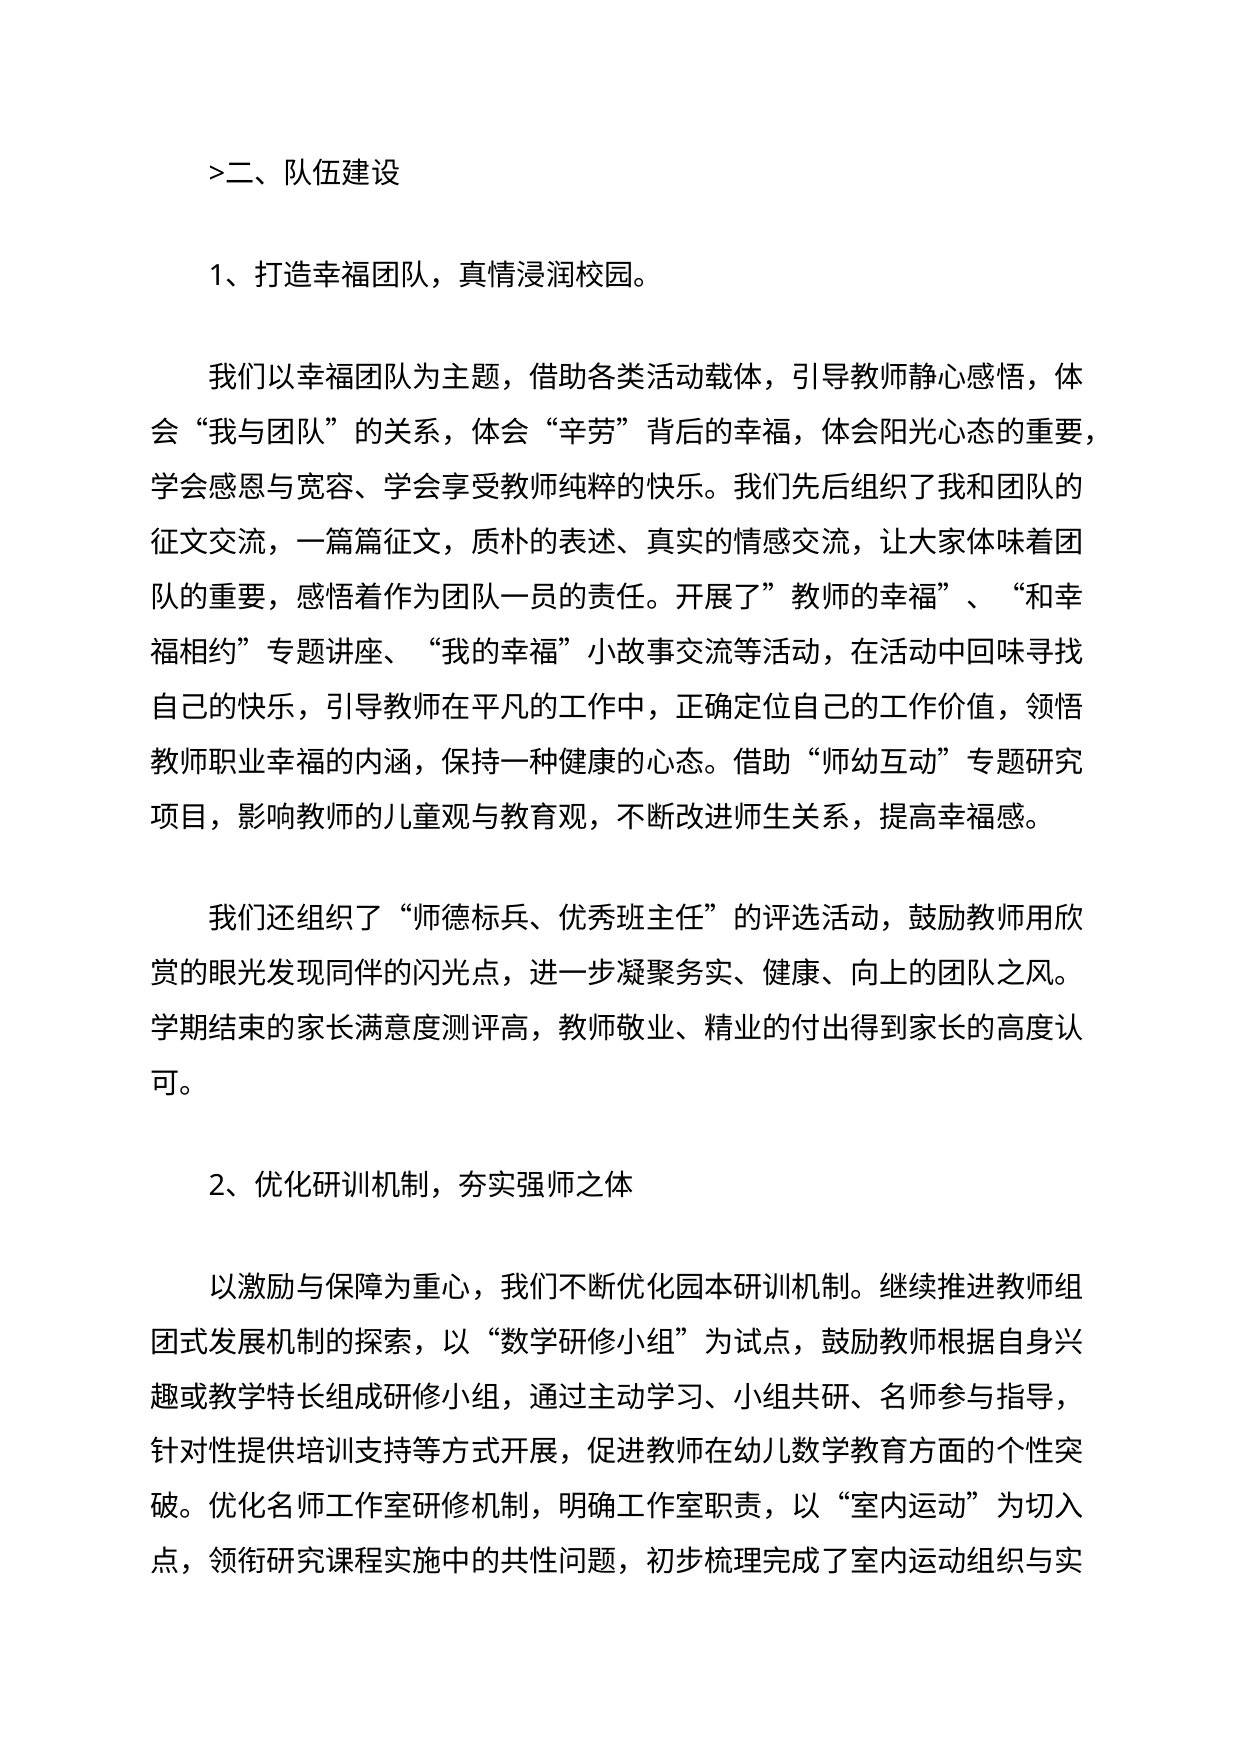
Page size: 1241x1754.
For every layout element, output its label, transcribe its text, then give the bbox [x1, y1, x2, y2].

text 1、打造幸福团队，真情浸润校园。 [150, 252, 1090, 294]
text 我们以幸福团队为主题，借助各类活动载体，引导教师静心感悟，体会“我与团队”的关系，体会“辛劳”背后的幸福，体会阳光心态的重要，学会感恩与宽容、学会享受教师纯粹的快乐。我们先后组织了我和团队的征文交流，一篇篇征文，质朴的表述、真实的情感交流，让大家体味着团队的重要，感悟着作为团队一员的责任。开展了”教师的幸福”、“和幸福相约”专题讲座、“我的幸福”小故事交流等活动，在活动中回味寻找自己的快乐，引导教师在平凡的工作中，正确定位自己的工作价值，领悟教师职业幸福的内涵，保持一种健康的心态。借助“师幼互动”专题研究项目，影响教师的儿童观与教育观，不断改进师生关系，提高幸福感。 [150, 354, 1090, 835]
text 2、优化研训机制，夯实强师之体 [150, 1161, 1090, 1204]
text >二、队伍建设 [150, 150, 1090, 192]
text 我们还组织了“师德标兵、优秀班主任”的评选活动，鼓励教师用欣赏的眼光发现同伴的闪光点，进一步凝聚务实、健康、向上的团队之风。学期结束的家长满意度测评高，教师敬业、精业的付出得到家长的高度认可。 [150, 895, 1090, 1102]
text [150, 1263, 1090, 1580]
